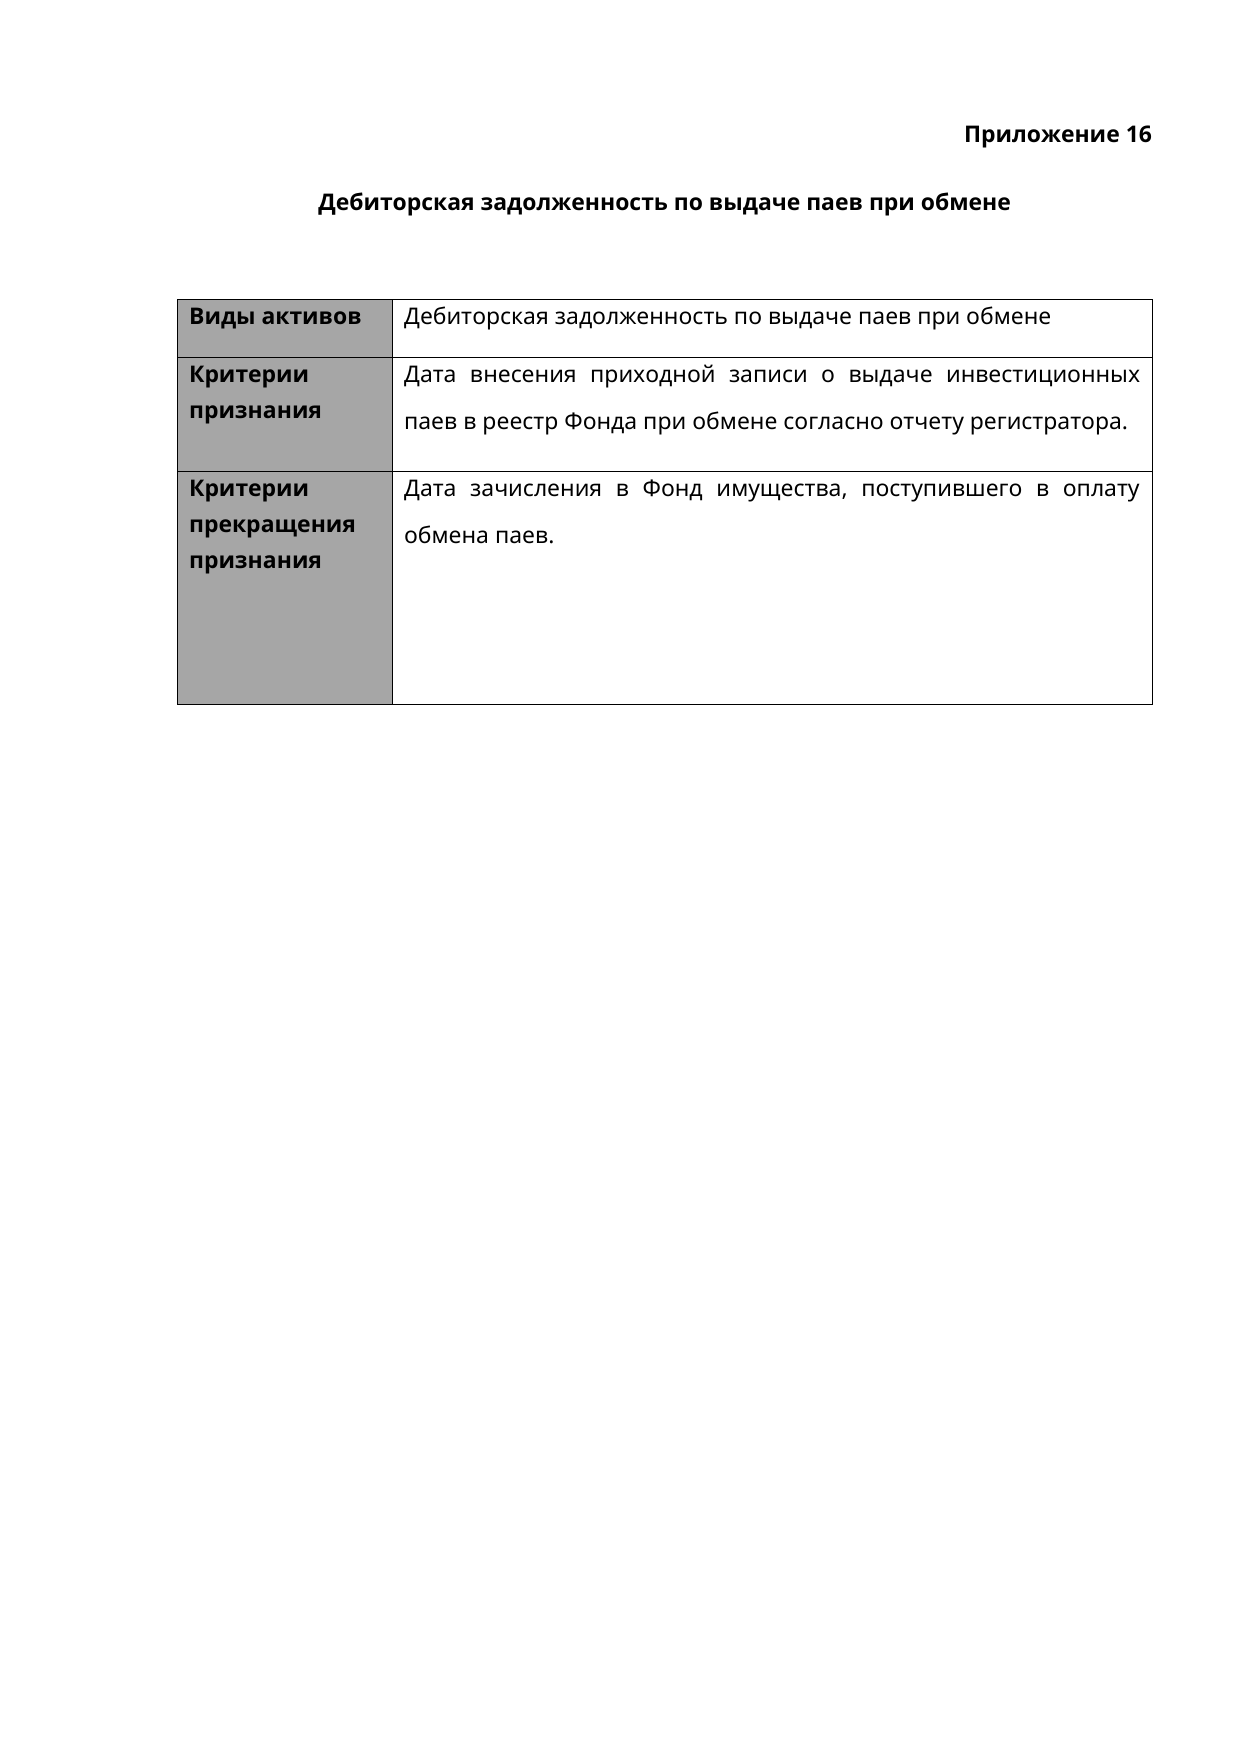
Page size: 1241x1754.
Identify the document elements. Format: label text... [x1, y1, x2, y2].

text Приложение 16 [177, 118, 1152, 149]
table_header Дебиторская задолженность по выдаче паев при обмене [393, 300, 1152, 357]
list Дебиторская задолженность по выдаче паев при обмене [177, 186, 1152, 217]
table_header Виды активов [178, 300, 392, 357]
table_cell Критерии признания [178, 358, 392, 471]
table_cell Критерии прекращения признания [178, 472, 392, 704]
table_cell Дата внесения приходной записи о выдаче инвестиционных паев в реестр Фонда при обмене согласно отчету регистратора. [393, 358, 1152, 471]
table_cell Дата зачисления в Фонд имущества, поступившего в оплату обмена паев. [393, 472, 1152, 704]
